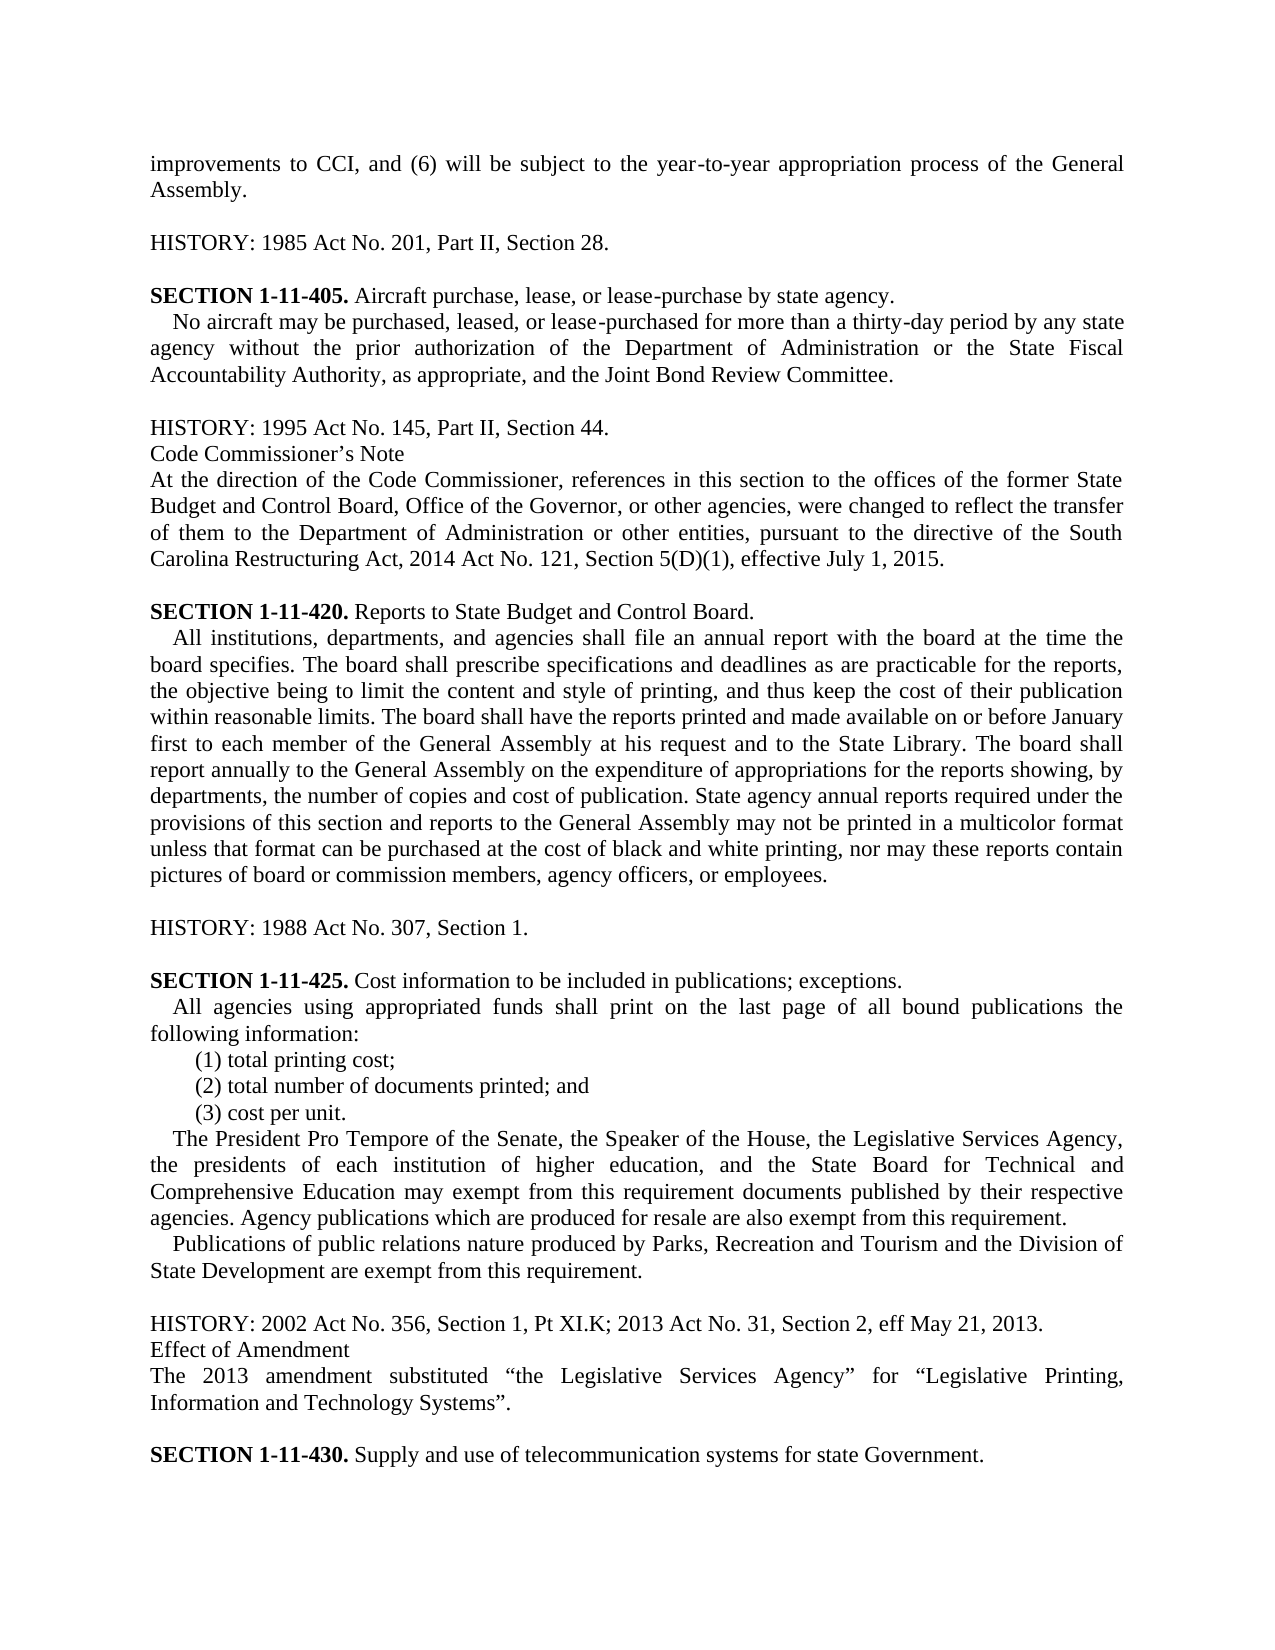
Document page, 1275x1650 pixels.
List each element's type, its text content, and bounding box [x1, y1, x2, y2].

text HISTORY: 1985 Act No. 201, Part II, Section 28. [150, 229, 1125, 255]
text SECTION 1-11-420. Reports to State Budget and Control Board. [150, 598, 1125, 624]
text SECTION 1-11-430. Supply and use of telecommunication systems for state Government. [150, 1441, 1125, 1468]
text SECTION 1-11-405. Aircraft purchase, lease, or lease-purchase by state agency. [150, 282, 1125, 308]
text (1) total printing cost; [150, 1046, 1125, 1072]
text Code Commissioner’s Note [150, 440, 1125, 466]
text At the direction of the Code Commissioner, references in this section to the offices of the former State Budget and Control Board, Office of the Governor, or other agencies, were changed to reflect the transfer of them to the Department of Administration or other entities, pursuant to the directive of the South Carolina Restructuring Act, 2014 Act No. 121, Section 5(D)(1), effective July 1, 2015. [150, 466, 1125, 572]
text The 2013 amendment substituted “the Legislative Services Agency” for “Legislative Printing, Information and Technology Systems”. [150, 1362, 1125, 1415]
text HISTORY: 1988 Act No. 307, Section 1. [150, 914, 1125, 941]
text The President Pro Tempore of the Senate, the Speaker of the House, the Legislative Services Agency, the presidents of each institution of higher education, and the State Board for Technical and Comprehensive Education may exempt from this requirement documents published by their respective agencies. Agency publications which are produced for resale are also exempt from this requirement. [150, 1125, 1125, 1231]
text (3) cost per unit. [150, 1099, 1125, 1125]
text Effect of Amendment [150, 1336, 1125, 1362]
text HISTORY: 1995 Act No. 145, Part II, Section 44. [150, 413, 1125, 440]
text All institutions, departments, and agencies shall file an annual report with the board at the time the board specifies. The board shall prescribe specifications and deadlines as are practicable for the reports, the objective being to limit the content and style of printing, and thus keep the cost of their publication within reasonable limits. The board shall have the reports printed and made available on or before January first to each member of the General Assembly at his request and to the State Library. The board shall report annually to the General Assembly on the expenditure of appropriations for the reports showing, by departments, the number of copies and cost of publication. State agency annual reports required under the provisions of this section and reports to the General Assembly may not be printed in a multicolor format unless that format can be purchased at the cost of black and white printing, nor may these reports contain pictures of board or commission members, agency officers, or employees. [150, 624, 1125, 888]
text All agencies using appropriated funds shall print on the last page of all bound publications the following information: [150, 993, 1125, 1046]
text HISTORY: 2002 Act No. 356, Section 1, Pt XI.K; 2013 Act No. 31, Section 2, eff May 21, 2013. [150, 1309, 1125, 1336]
text Publications of public relations nature produced by Parks, Recreation and Tourism and the Division of State Development are exempt from this requirement. [150, 1231, 1125, 1283]
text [150, 150, 1125, 203]
text SECTION 1-11-425. Cost information to be included in publications; exceptions. [150, 967, 1125, 993]
text No aircraft may be purchased, leased, or lease-purchased for more than a thirty-day period by any state agency without the prior authorization of the Department of Administration or the State Fiscal Accountability Authority, as appropriate, and the Joint Bond Review Committee. [150, 308, 1125, 387]
text (2) total number of documents printed; and [150, 1072, 1125, 1099]
